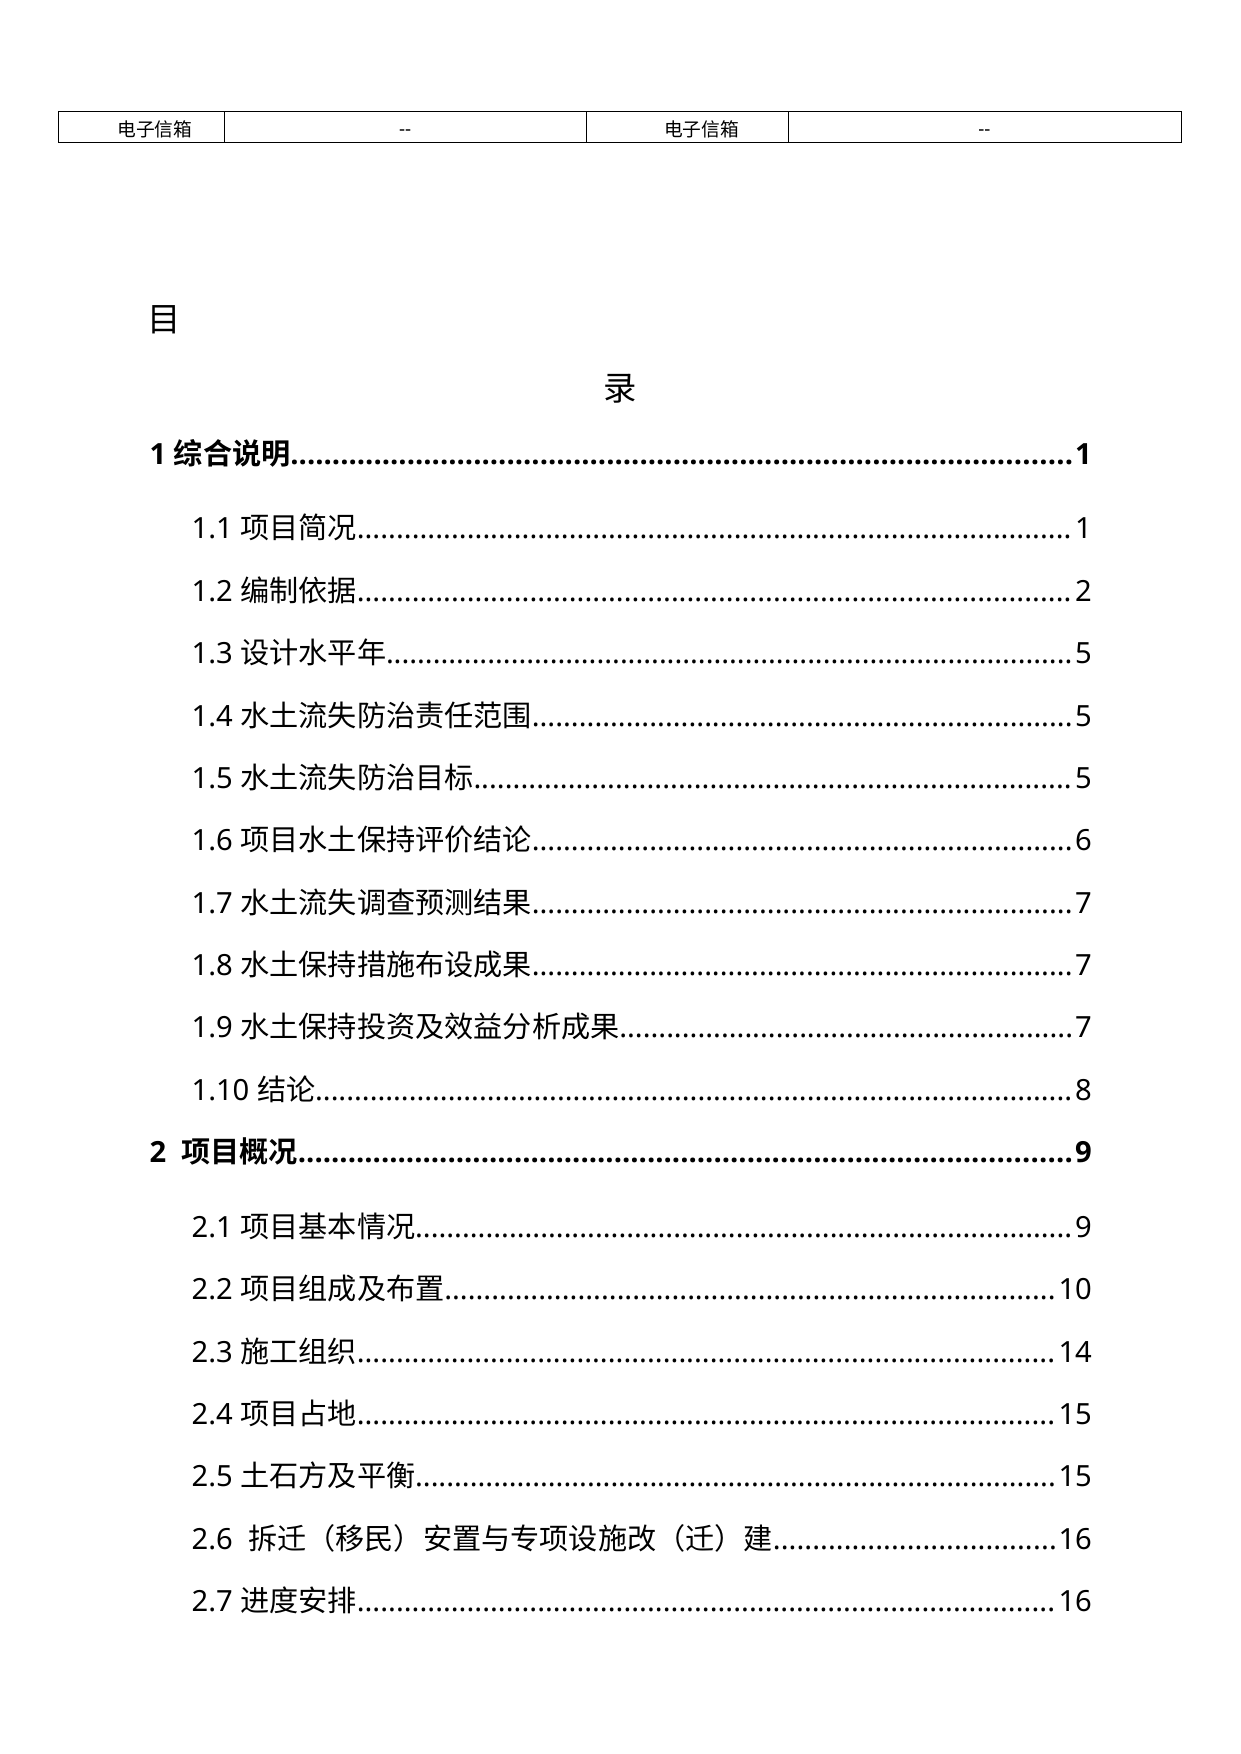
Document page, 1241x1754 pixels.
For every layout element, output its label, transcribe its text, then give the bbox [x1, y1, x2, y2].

table_cell 电子信箱 [587, 112, 788, 142]
table_cell -- [225, 112, 586, 142]
table_cell -- [789, 112, 1181, 142]
table_cell 电子信箱 [59, 112, 224, 142]
